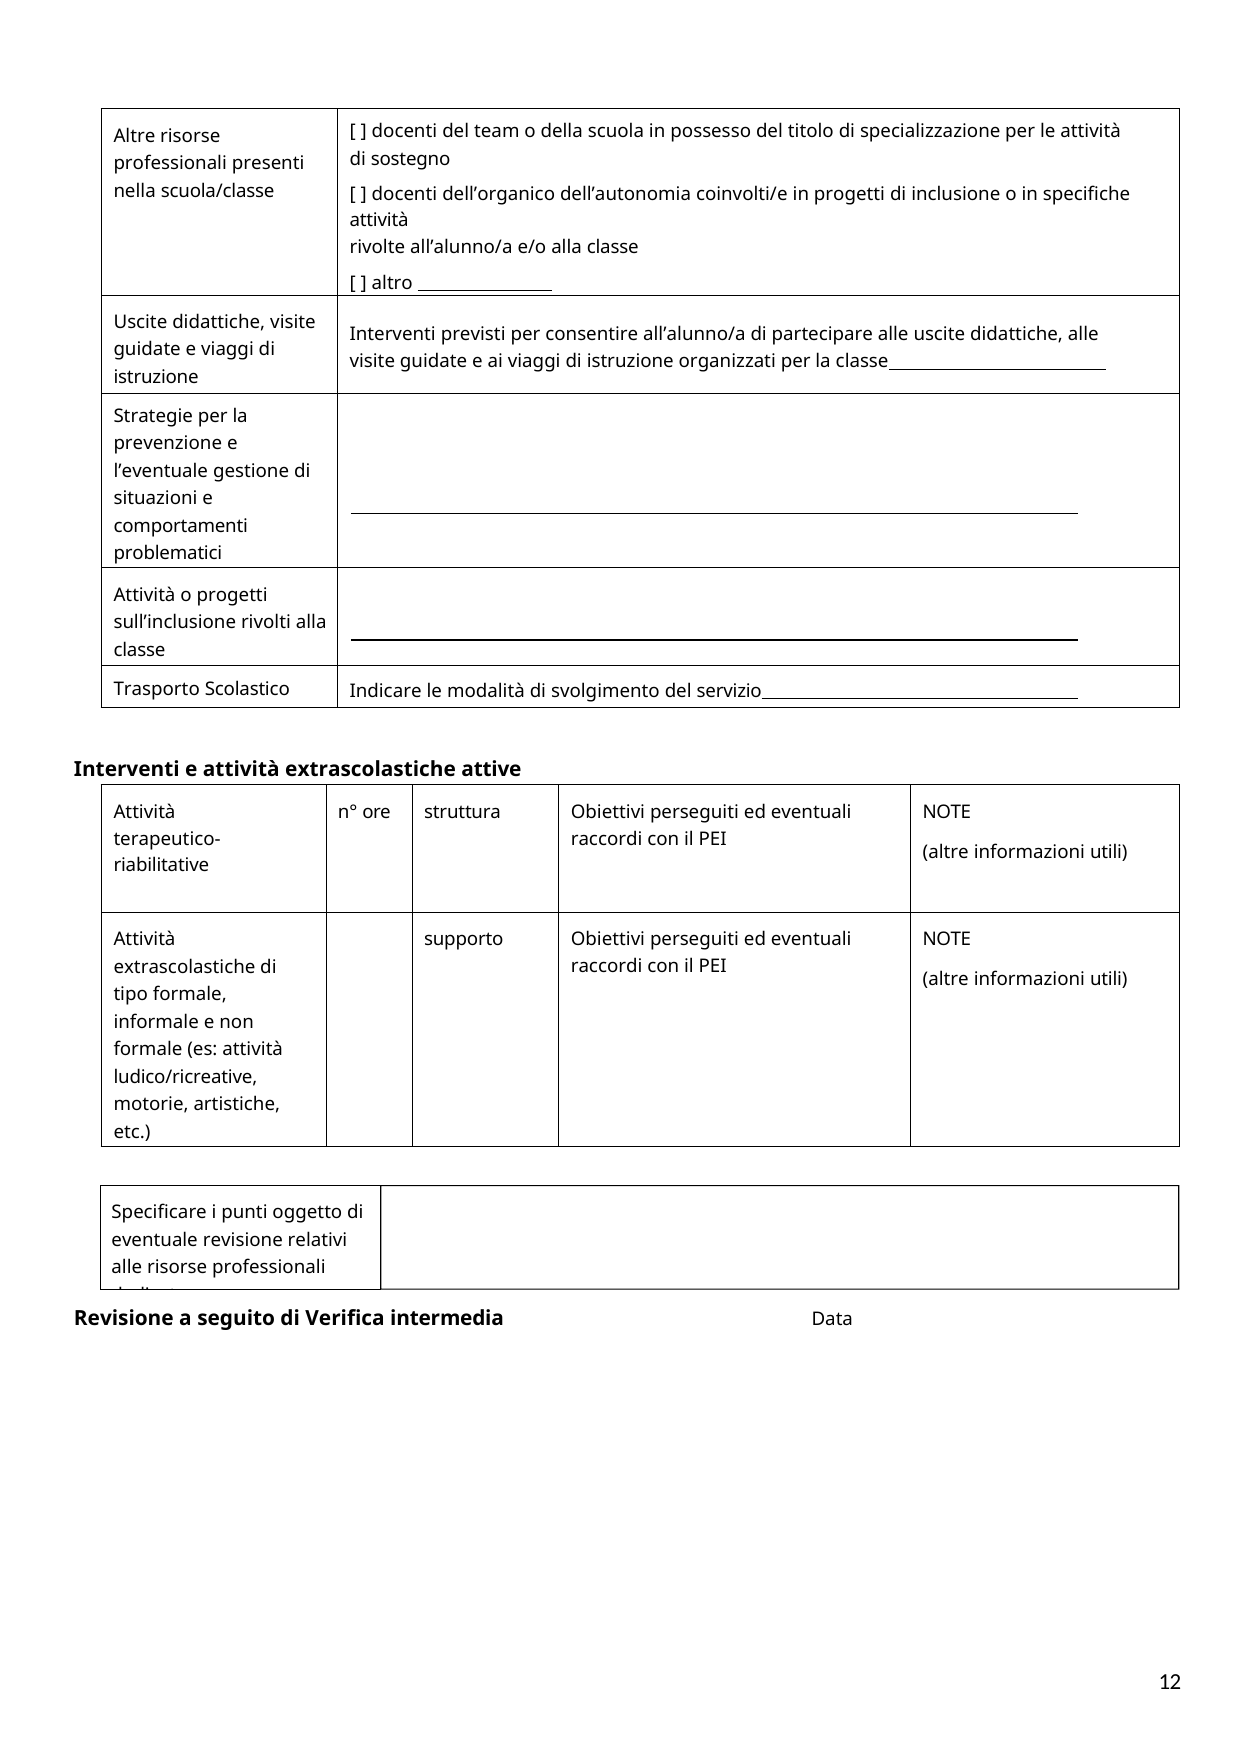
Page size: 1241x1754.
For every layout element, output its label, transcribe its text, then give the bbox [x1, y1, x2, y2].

table_cell Attività extrascolastiche di tipo formale, informale e non formale (es: attività ludico/ricreative, motorie, artistiche, etc.) [102, 913, 326, 1146]
table_header NOTE (altre informazioni utili) [911, 785, 1179, 912]
table_header [ ] docenti del team o della scuola in possesso del titolo di specializzazione per le attività di sostegno [ ] docenti dell’organico dell’autonomia coinvolti/e in progetti di inclusione o in specifiche attività rivolte all’alunno/a e/o alla classe [ ] altro [338, 109, 1179, 294]
table_cell [327, 913, 412, 1146]
table_cell Obiettivi perseguiti ed eventuali raccordi con il PEI [559, 913, 910, 1146]
table_cell Trasporto Scolastico [102, 666, 337, 707]
table_header struttura [413, 785, 558, 912]
table_cell supporto [413, 913, 558, 1146]
table_header n° ore [327, 785, 412, 912]
table_cell Attività o progetti sull’inclusione rivolti alla classe [102, 568, 337, 665]
table_cell Interventi previsti per consentire all’alunno/a di partecipare alle uscite didattiche, alle visite guidate e ai viaggi di istruzione organizzati per la classe [338, 296, 1179, 393]
table_cell Strategie per la prevenzione e l’eventuale gestione di situazioni e comportamenti problematici [102, 394, 337, 567]
table_cell Uscite didattiche, visite guidate e viaggi di istruzione [102, 296, 337, 393]
table_cell Indicare le modalità di svolgimento del servizio [338, 666, 1179, 707]
table_cell NOTE (altre informazioni utili) [911, 913, 1179, 1146]
table_header Attività terapeutico- riabilitative [102, 785, 326, 912]
table_header Obiettivi perseguiti ed eventuali raccordi con il PEI [559, 785, 910, 912]
table_header Altre risorse professionali presenti nella scuola/classe [102, 109, 337, 294]
text Interventi e attività extrascolastiche attive [74, 754, 1217, 783]
text Revisione a seguito di Verifica intermedia Data [74, 1159, 1217, 1331]
table_cell [338, 568, 1179, 665]
table_cell [338, 394, 1179, 567]
